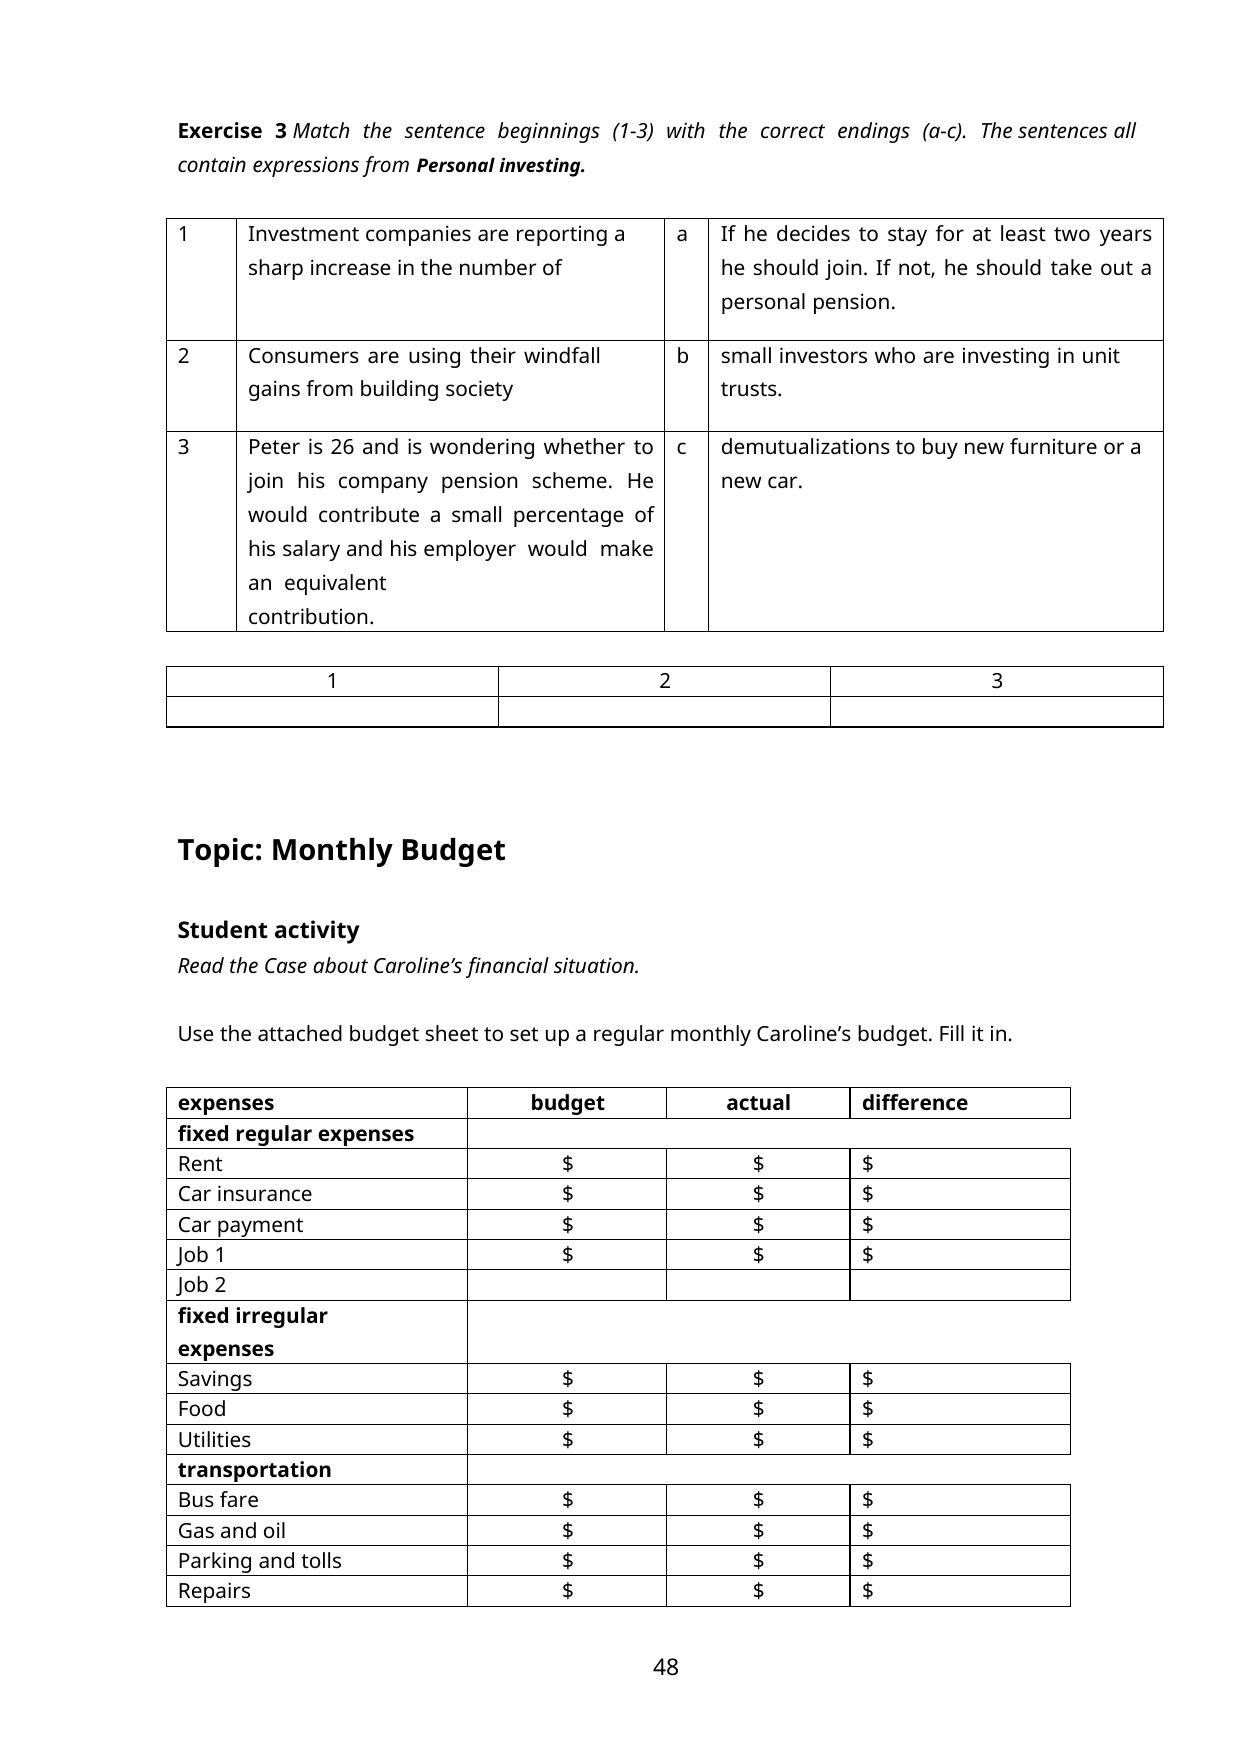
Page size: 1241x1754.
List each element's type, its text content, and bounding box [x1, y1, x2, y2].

table_cell $ [667, 1364, 849, 1393]
table_cell $ [667, 1576, 849, 1606]
table_header If he decides to stay for at least two years he should join. If not, he should take out a personal pension. [709, 219, 1163, 340]
table_cell Car insurance [167, 1179, 467, 1209]
table_cell Savings [167, 1364, 467, 1393]
subtitle Student activity [177, 914, 1207, 945]
table_cell small investors who are investing in unit trusts. [709, 341, 1163, 431]
table_cell transportation [167, 1455, 467, 1484]
table_cell $ [667, 1240, 849, 1269]
table_header 3 [831, 667, 1163, 696]
table_header actual [667, 1088, 849, 1118]
table_cell $ [667, 1485, 849, 1515]
table_cell $ [851, 1149, 1070, 1178]
table_cell demutualizations to buy new furniture or a new car. [709, 432, 1163, 631]
table_cell Food [167, 1394, 467, 1424]
table_cell Job 2 [167, 1270, 467, 1300]
text Use the attached budget sheet to set up a regular monthly Caroline’s budget. Fill it in. [177, 1019, 1207, 1048]
table_cell fixed irregular expenses [167, 1301, 467, 1363]
table_cell $ [667, 1210, 849, 1239]
table_cell Repairs [167, 1576, 467, 1606]
table_cell 3 [167, 432, 236, 631]
table_cell $ [468, 1516, 666, 1545]
table_cell $ [468, 1149, 666, 1178]
table_cell fixed regular expenses [167, 1119, 467, 1148]
table_cell $ [667, 1179, 849, 1209]
table_cell $ [468, 1576, 666, 1606]
table_header expenses [167, 1088, 467, 1118]
table_cell [499, 697, 830, 726]
text Exercise 3 Match the sentence beginnings (1-3) with the correct endings (a-c). The sentences all contain expressions from Personal investing. [177, 116, 1207, 179]
table_cell $ [851, 1485, 1070, 1515]
table_cell $ [667, 1425, 849, 1454]
table_cell $ [667, 1546, 849, 1575]
table_cell 2 [167, 341, 236, 431]
table_cell [667, 1270, 849, 1300]
table_header 1 [167, 219, 236, 340]
table_cell Gas and oil [167, 1516, 467, 1545]
table_header 2 [499, 667, 830, 696]
table_cell $ [468, 1394, 666, 1424]
table_cell b [665, 341, 708, 431]
table_cell $ [667, 1516, 849, 1545]
table_cell Peter is 26 and is wondering whether to join his company pension scheme. He would contribute a small percentage of his salary and his employer would make an equivalent contribution. [237, 432, 664, 631]
table_header 1 [167, 667, 498, 696]
table_header difference [851, 1088, 1070, 1118]
table_cell $ [851, 1546, 1070, 1575]
table_cell Consumers are using their windfall gains from building society [237, 341, 664, 431]
table_cell $ [851, 1210, 1070, 1239]
table_cell [468, 1455, 1071, 1484]
table_cell $ [468, 1364, 666, 1393]
table_cell $ [851, 1425, 1070, 1454]
table_cell $ [851, 1179, 1070, 1209]
table_cell $ [851, 1240, 1070, 1269]
table_cell $ [851, 1364, 1070, 1393]
table_cell [468, 1270, 666, 1300]
table_cell [468, 1301, 1071, 1363]
table_cell $ [468, 1546, 666, 1575]
table_cell $ [468, 1240, 666, 1269]
table_cell [851, 1270, 1070, 1300]
table_cell [831, 697, 1163, 726]
table_cell Car payment [167, 1210, 467, 1239]
table_cell $ [468, 1210, 666, 1239]
table_cell $ [468, 1485, 666, 1515]
table_cell [167, 697, 498, 726]
table_cell Job 1 [167, 1240, 467, 1269]
table_cell Rent [167, 1149, 467, 1178]
table_cell [468, 1119, 1071, 1148]
subtitle Topic: Monthly Budget [177, 829, 1207, 869]
table_cell Parking and tolls [167, 1546, 467, 1575]
table_header Investment companies are reporting a sharp increase in the number of [237, 219, 664, 340]
table_cell Bus fare [167, 1485, 467, 1515]
table_cell $ [468, 1179, 666, 1209]
table_cell Utilities [167, 1425, 467, 1454]
table_cell $ [851, 1394, 1070, 1424]
table_header a [665, 219, 708, 340]
table_cell $ [851, 1576, 1070, 1606]
table_cell c [665, 432, 708, 631]
table_header budget [468, 1088, 666, 1118]
table_cell $ [667, 1149, 849, 1178]
table_cell $ [851, 1516, 1070, 1545]
text Read the Case about Caroline’s financial situation. [177, 951, 1207, 980]
table_cell $ [667, 1394, 849, 1424]
table_cell $ [468, 1425, 666, 1454]
